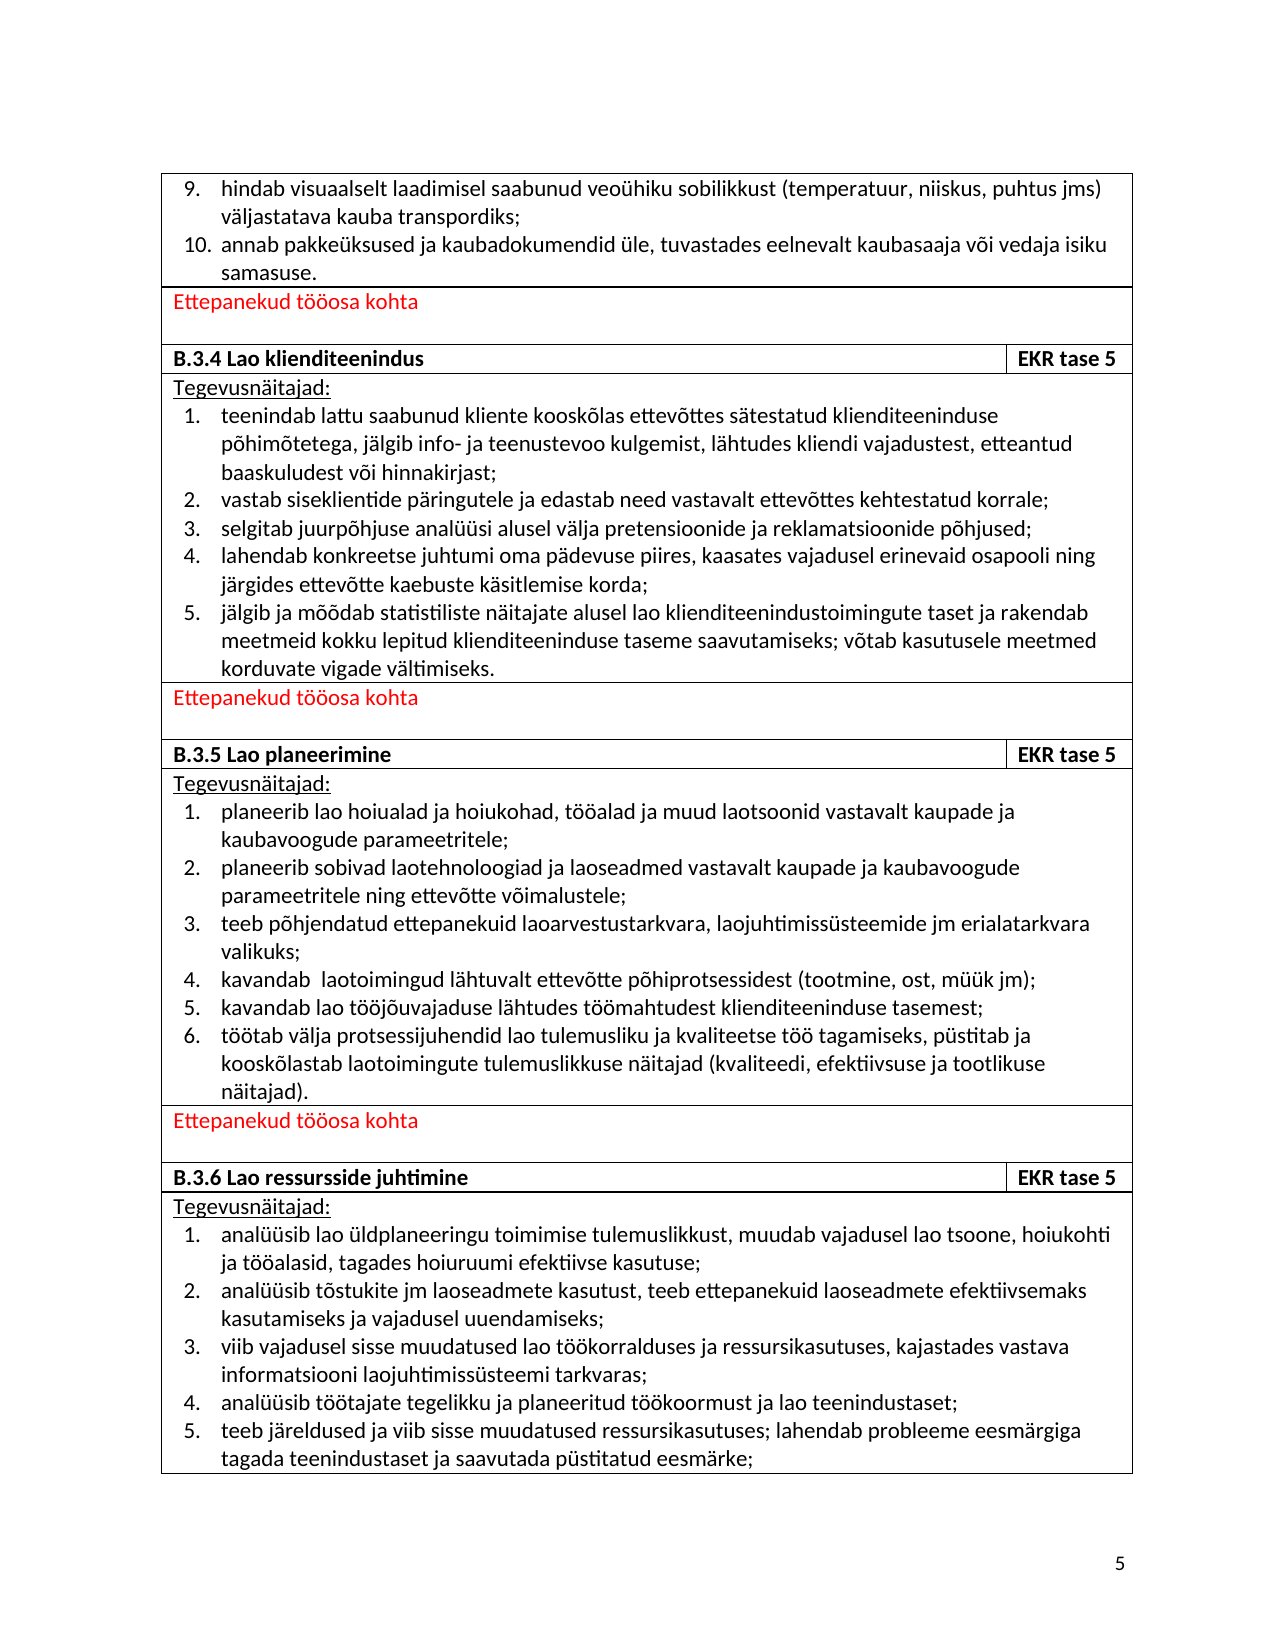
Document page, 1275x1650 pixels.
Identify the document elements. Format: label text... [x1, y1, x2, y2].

table_cell B.3.6 Lao ressursside juhtimine [162, 1163, 1006, 1191]
table_cell EKR tase 5 [1007, 1163, 1132, 1191]
table_cell EKR tase 5 [1007, 740, 1132, 768]
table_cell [162, 174, 1132, 286]
table_cell Ettepanekud tööosa kohta [162, 683, 1132, 739]
table_cell Ettepanekud tööosa kohta [162, 288, 1132, 343]
table_cell Tegevusnäitajad: teenindab lattu saabunud kliente kooskõlas ettevõttes sätestatud klienditeeninduse põhimõtetega, jälgib info- ja teenustevoo kulgemist, lähtudes kliendi vajadustest, etteantud baaskuludest või hinnakirjast; vastab siseklientide päringutele ja edastab need vastavalt ettevõttes kehtestatud korrale; selgitab juurpõhjuse analüüsi alusel välja pretensioonide ja reklamatsioonide põhjused; lahendab konkreetse juhtumi oma pädevuse piires, kaasates vajadusel erinevaid osapooli ning järgides ettevõtte kaebuste käsitlemise korda; jälgib ja mõõdab statistiliste näitajate alusel lao klienditeenindustoimingute taset ja rakendab meetmeid kokku lepitud klienditeeninduse taseme saavutamiseks; võtab kasutusele meetmed korduvate vigade vältimiseks. [162, 374, 1132, 682]
table_cell Ettepanekud tööosa kohta [162, 1106, 1132, 1162]
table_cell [162, 1193, 1132, 1473]
table_cell Tegevusnäitajad: planeerib lao hoiualad ja hoiukohad, tööalad ja muud laotsoonid vastavalt kaupade ja kaubavoogude parameetritele; planeerib sobivad laotehnoloogiad ja laoseadmed vastavalt kaupade ja kaubavoogude parameetritele ning ettevõtte võimalustele; teeb põhjendatud ettepanekuid laoarvestustarkvara, laojuhtimissüsteemide jm erialatarkvara valikuks; kavandab laotoimingud lähtuvalt ettevõtte põhiprotsessidest (tootmine, ost, müük jm); kavandab lao tööjõuvajaduse lähtudes töömahtudest klienditeeninduse tasemest; töötab välja protsessijuhendid lao tulemusliku ja kvaliteetse töö tagamiseks, püstitab ja kooskõlastab laotoimingute tulemuslikkuse näitajad (kvaliteedi, efektiivsuse ja tootlikuse näitajad). [162, 769, 1132, 1105]
table_cell B.3.4 Lao klienditeenindus [162, 345, 1006, 372]
table_cell B.3.5 Lao planeerimine [162, 740, 1006, 768]
table_cell EKR tase 5 [1007, 345, 1132, 372]
